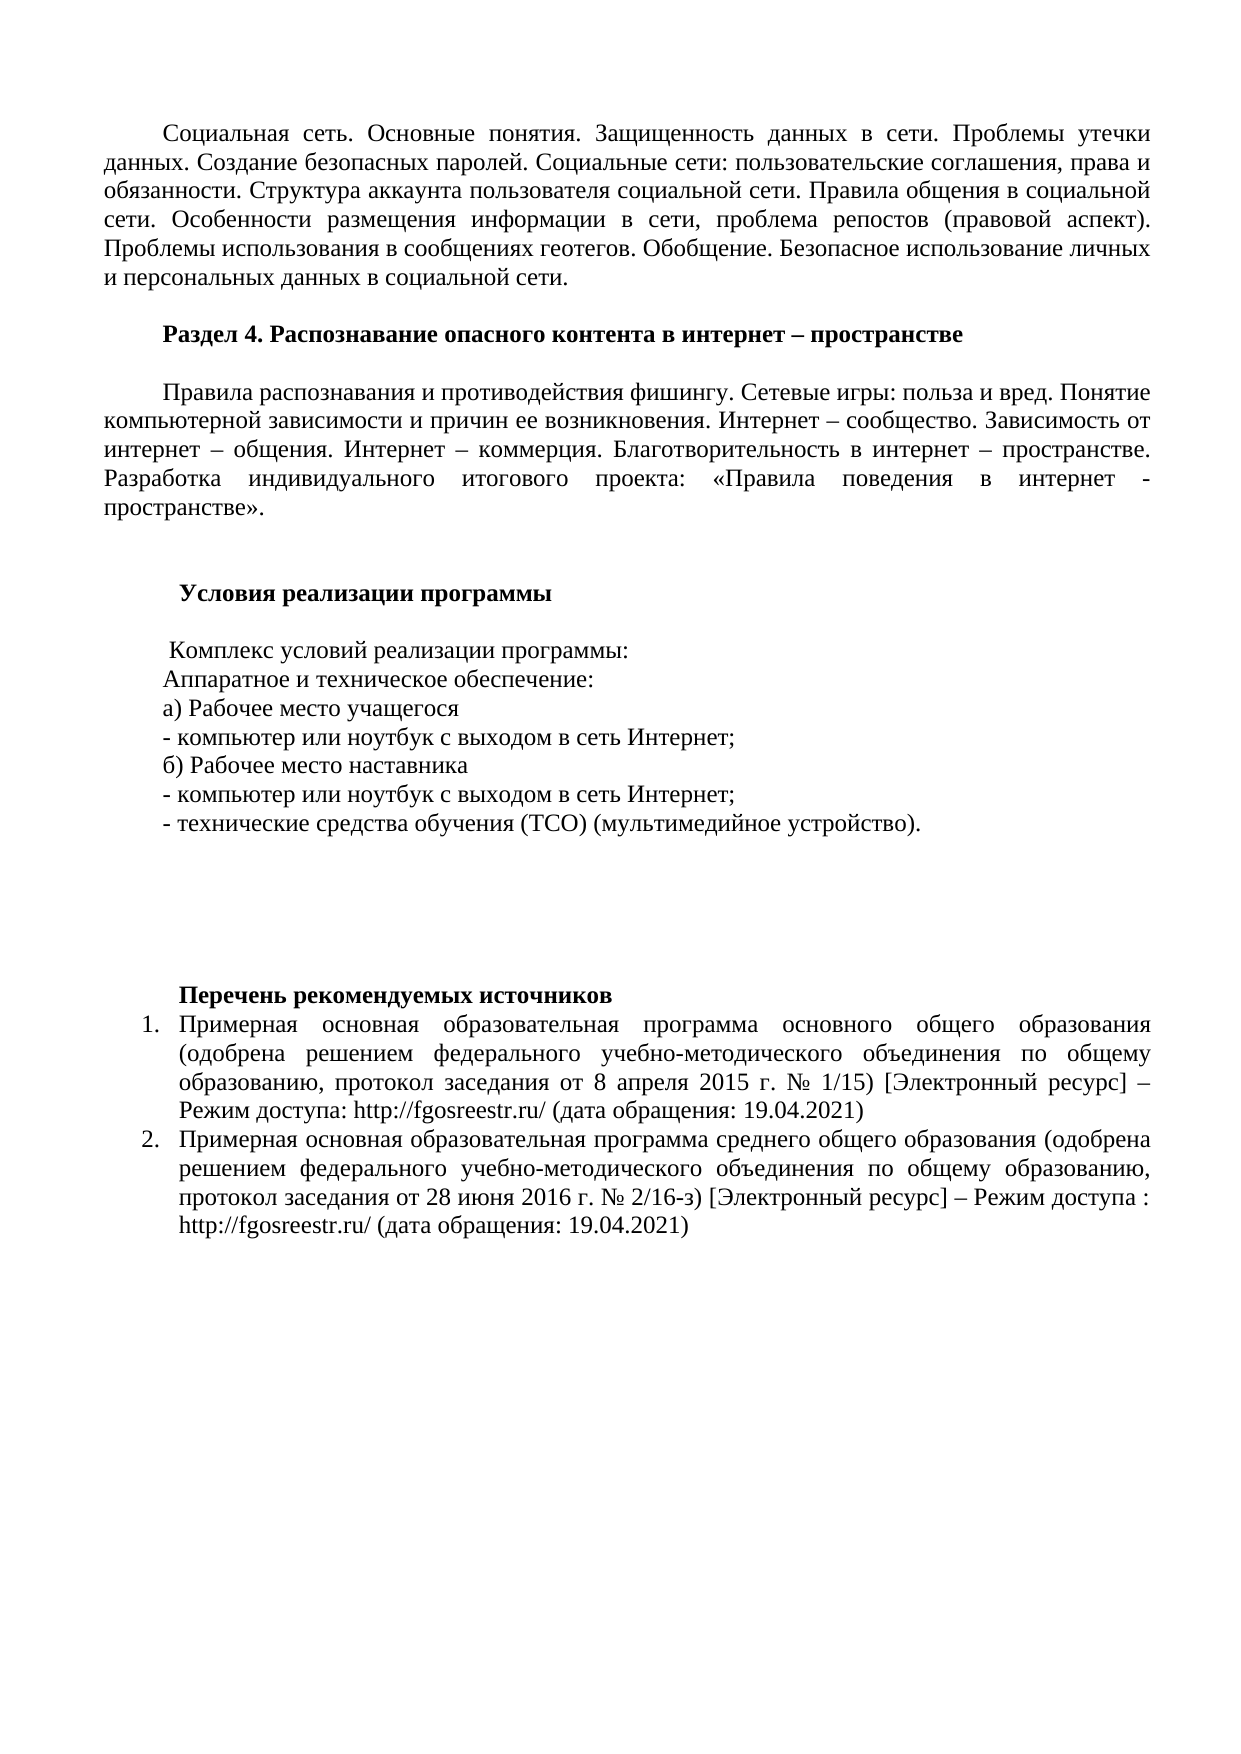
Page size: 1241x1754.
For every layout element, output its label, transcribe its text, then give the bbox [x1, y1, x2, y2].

text Перечень рекомендуемых источников [103, 981, 1152, 1009]
text Аппаратное и техническое обеспечение: [103, 664, 1152, 693]
text - компьютер или ноутбук с выходом в сеть Интернет; [103, 722, 1152, 751]
list Примерная основная образовательная программа среднего общего образования (одобрена решением федерального учебно-методического объединения по общему образованию, протокол заседания от 28 июня 2016 г. № 2/16-з) [Электронный ресурс] – Режим доступа : http://fgosreestr.ru/ (дата обращения: 19.04.2021) [141, 1124, 1152, 1239]
text Комплекс условий реализации программы: [103, 636, 1152, 664]
text - компьютер или ноутбук с выходом в сеть Интернет; [103, 779, 1152, 808]
text - технические средства обучения (ТСО) (мультимедийное устройство). [103, 808, 1152, 837]
text Социальная сеть. Основные понятия. Защищенность данных в сети. Проблемы утечки данных. Создание безопасных паролей. Социальные сети: пользовательские соглашения, права и обязанности. Структура аккаунта пользователя социальной сети. Правила общения в социальной сети. Особенности размещения информации в сети, проблема репостов (правовой аспект). Проблемы использования в сообщениях геотегов. Обобщение. Безопасное использование личных и персональных данных в социальной сети. [103, 118, 1152, 291]
text Правила распознавания и противодействия фишингу. Сетевые игры: польза и вред. Понятие компьютерной зависимости и причин ее возникновения. Интернет – сообщество. Зависимость от интернет – общения. Интернет – коммерция. Благотворительность в интернет – пространстве. Разработка индивидуального итогового проекта: «Правила поведения в интернет - пространстве». [103, 377, 1152, 521]
text Условия реализации программы [103, 578, 1152, 607]
text а) Рабочее место учащегося [103, 693, 1152, 722]
text Раздел 4. Распознавание опасного контента в интернет – пространстве [103, 319, 1152, 348]
text б) Рабочее место наставника [103, 751, 1152, 779]
list Примерная основная образовательная программа основного общего образования (одобрена решением федерального учебно-методического объединения по общему образованию, протокол заседания от 8 апреля 2015 г. № 1/15) [Электронный ресурс] – Режим доступа: http://fgosreestr.ru/ (дата обращения: 19.04.2021) [141, 1009, 1152, 1124]
